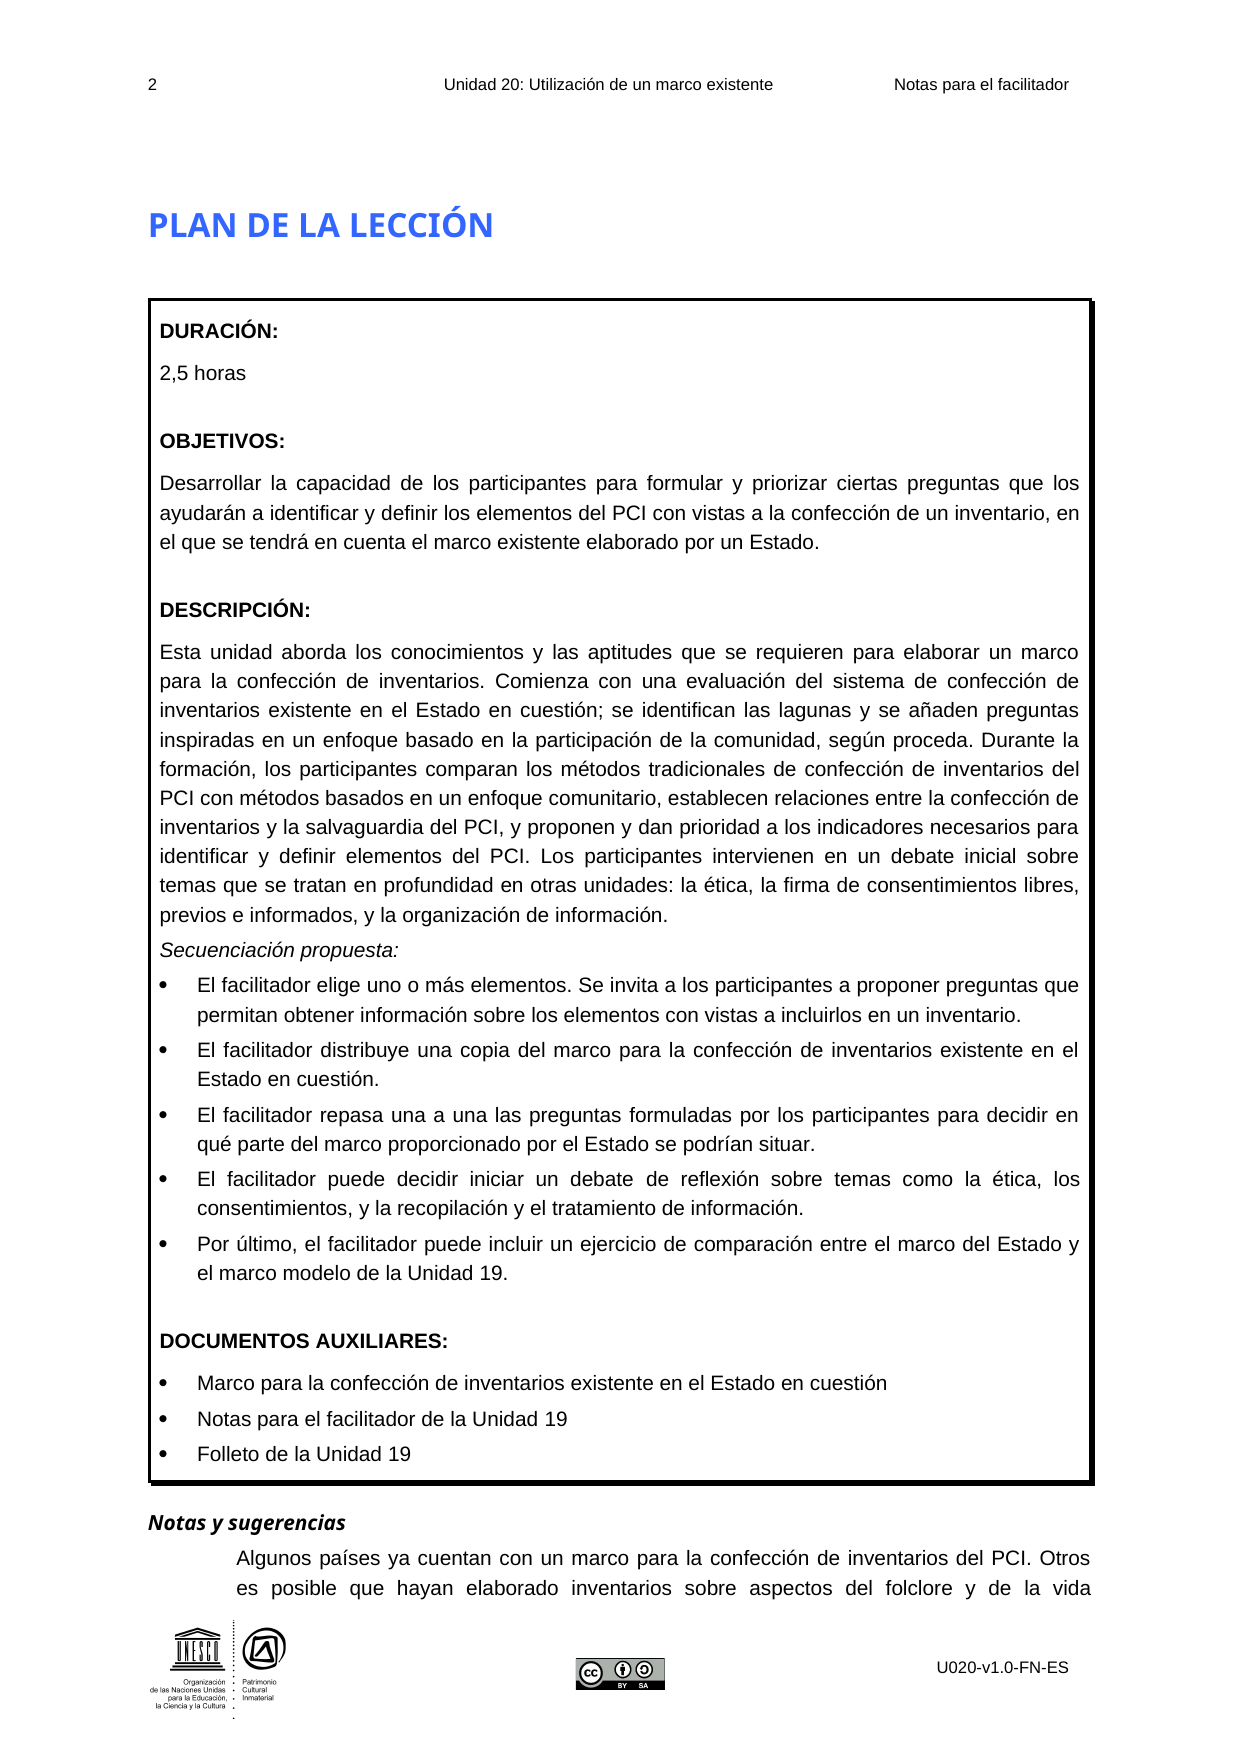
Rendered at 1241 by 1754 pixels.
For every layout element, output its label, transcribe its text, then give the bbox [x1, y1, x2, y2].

list El facilitador elige uno o más elementos. Se invita a los participantes a proponer preguntas que permitan obtener información sobre los elementos con vistas a incluirlos en un inventario. [151, 954, 1089, 1018]
list El facilitador distribuye una copia del marco para la confección de inventarios existente en el Estado en cuestión. [151, 1018, 1089, 1083]
text Esta unidad aborda los conocimientos y las aptitudes que se requieren para elaborar un marco para la confección de inventarios. Comienza con una evaluación del sistema de confección de inventarios existente en el Estado en cuestión; se identifican las lagunas y se añaden preguntas inspiradas en un enfoque basado en la participación de la comunidad, según proceda. Durante la formación, los participantes comparan los métodos tradicionales de confección de inventarios del PCI con métodos basados en un enfoque comunitario, establecen relaciones entre la confección de inventarios y la salvaguardia del PCI, y proponen y dan prioridad a los indicadores necesarios para identificar y definir elementos del PCI. Los participantes intervienen en un debate inicial sobre temas que se tratan en profundidad en otras unidades: la ética, la firma de consentimientos libres, previos e informados, y la organización de información. [151, 621, 1089, 918]
list El facilitador puede decidir iniciar un debate de reflexión sobre temas como la ética, los consentimientos, y la recopilación y el tratamiento de información. [151, 1148, 1089, 1212]
list El facilitador repasa una a una las preguntas formuladas por los participantes para decidir en qué parte del marco proporcionado por el Estado se podrían situar. [151, 1083, 1089, 1148]
text Secuenciación propuesta: [151, 918, 1089, 954]
list Notas para el facilitador de la Unidad 19 [151, 1387, 1089, 1423]
picture [150, 1620, 286, 1719]
text Desarrollar la capacidad de los participantes para formular y priorizar ciertas preguntas que los ayudarán a identificar y definir los elementos del PCI con vistas a la confección de un inventario, en el que se tendrá en cuenta el marco existente elaborado por un Estado. [151, 452, 1089, 555]
text Notas y sugerencias [148, 1507, 1093, 1536]
text 2,5 horas [151, 341, 1089, 386]
text Objetivos: [151, 408, 1089, 452]
list Por último, el facilitador puede incluir un ejercicio de comparación entre el marco del Estado y el marco modelo de la Unidad 19. [151, 1212, 1089, 1286]
list Marco para la confección de inventarios existente en el Estado en cuestión [151, 1352, 1089, 1387]
picture [575, 1658, 665, 1690]
list Folleto de la Unidad 19 [151, 1423, 1089, 1480]
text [236, 1542, 1093, 1601]
text Descripción: [151, 577, 1089, 621]
text Plan de la lección [148, 198, 1093, 248]
text Documentos auxiliares: [151, 1308, 1089, 1352]
text Duración: [151, 301, 1089, 341]
